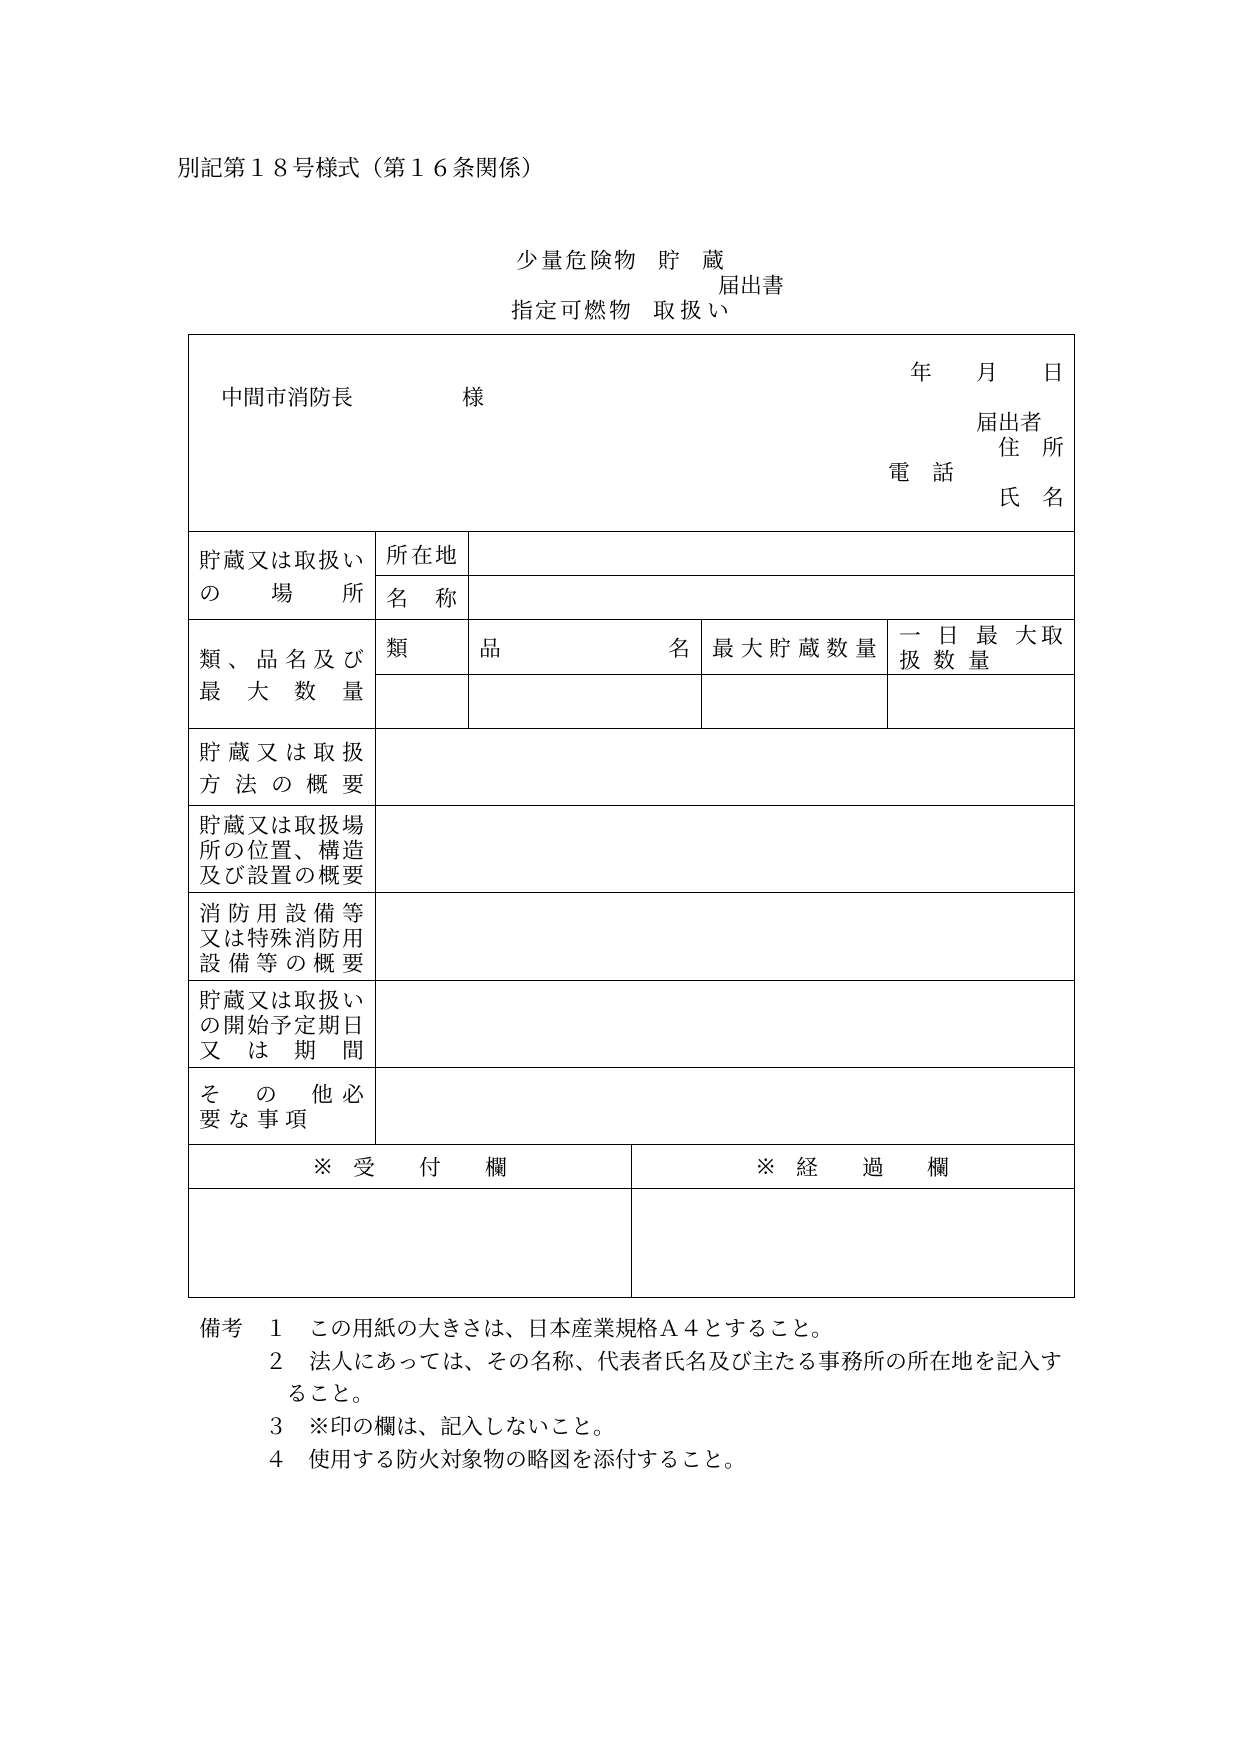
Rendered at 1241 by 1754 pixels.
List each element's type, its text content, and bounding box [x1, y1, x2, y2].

table_cell 類 [376, 620, 468, 673]
table_cell 貯蔵又は取扱いの開始予定期日又は期間 [189, 981, 375, 1067]
table_cell [376, 675, 468, 728]
table_cell 最大貯蔵数量 [702, 620, 887, 673]
text 備考 １ この用紙の大きさは、日本産業規格Ａ４とすること。 [199, 1310, 1063, 1343]
text 少量危険物 貯蔵 [177, 247, 1063, 272]
table_cell [376, 806, 1074, 892]
text ３ ※印の欄は、記入しないこと。 [265, 1409, 1063, 1442]
table_cell 貯蔵又は取扱場所の位置、構造及び設置の概要 [189, 806, 375, 892]
table_cell ※ 受付欄 [189, 1145, 631, 1187]
table_cell 類、品名及び 最大数量 [189, 620, 375, 728]
table_cell [469, 576, 1074, 619]
table_cell [469, 675, 701, 728]
table_cell [376, 981, 1074, 1067]
text 届出書 [177, 272, 1063, 297]
table_cell 名称 [376, 576, 468, 619]
table_cell [469, 532, 1074, 575]
table_cell 消防用設備等 又は特殊消防用設備等の概要 [189, 893, 375, 980]
text ２ 法人にあっては、その名称、代表者氏名及び主たる事務所の所在地を記入すること。 [265, 1343, 1063, 1409]
table_cell 貯蔵又は取扱 方法の概要 [189, 729, 375, 805]
table_cell その他必要な事項 [189, 1068, 375, 1144]
table_cell 所在地 [376, 532, 468, 575]
table_cell 一日最大取扱数量 [888, 620, 1074, 673]
table_header 年 月 日 中間市消防長 様 届出者 住 所 電 話 氏 名 [189, 335, 1074, 531]
table_cell ※ 経過欄 [632, 1145, 1074, 1187]
table_cell [376, 1068, 1074, 1144]
table_cell 貯蔵又は取扱いの場所 [189, 532, 375, 619]
text ４ 使用する防火対象物の略図を添付すること。 [265, 1442, 1063, 1474]
table_cell [632, 1189, 1074, 1297]
table_cell [189, 1189, 631, 1297]
table_cell [376, 893, 1074, 980]
table_cell [702, 675, 887, 728]
text 指定可燃物 取扱い [177, 297, 1063, 322]
table_cell 品名 [469, 620, 701, 673]
table_cell [888, 675, 1074, 728]
table_cell [376, 729, 1074, 805]
